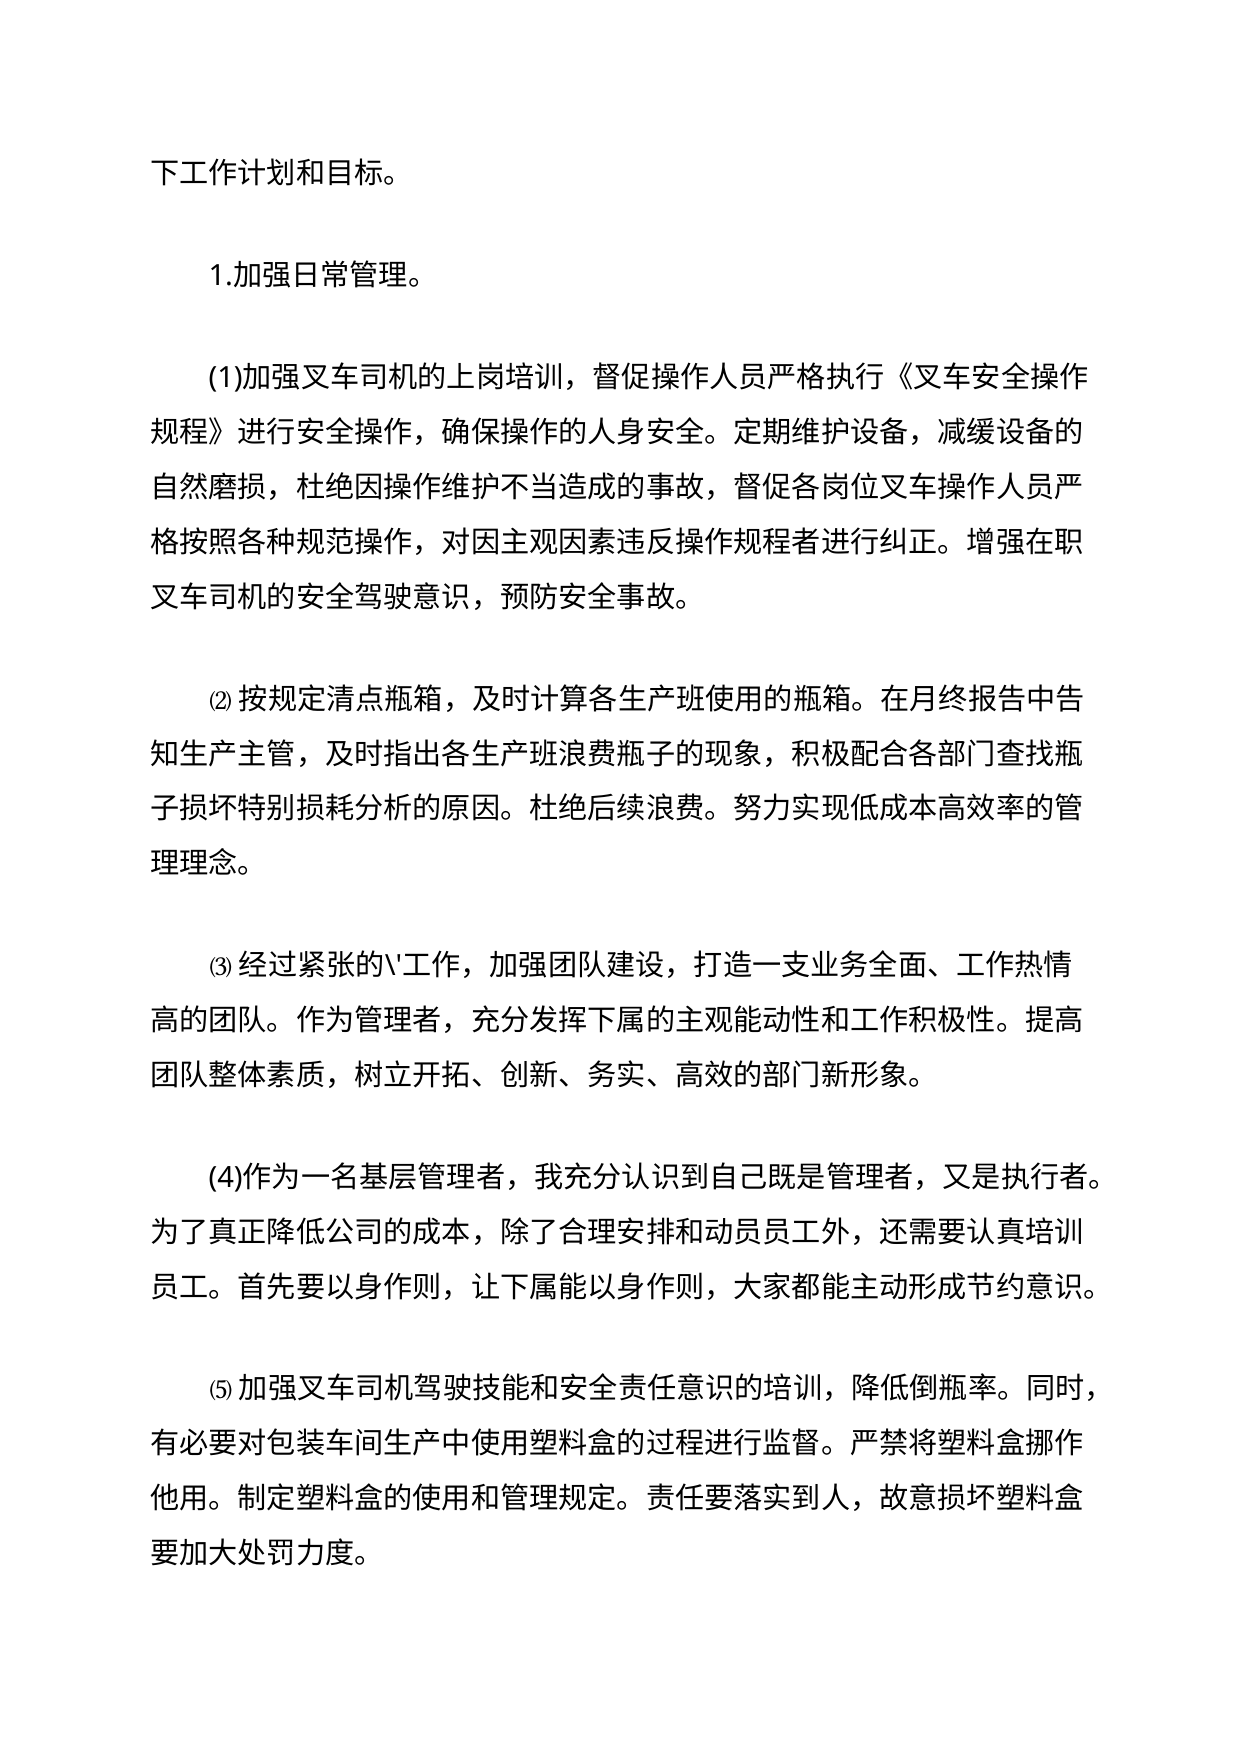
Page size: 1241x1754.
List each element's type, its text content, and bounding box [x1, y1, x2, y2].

text (1)加强叉车司机的上岗培训，督促操作人员严格执行《叉车安全操作规程》进行安全操作，确保操作的人身安全。定期维护设备，减缓设备的自然磨损，杜绝因操作维护不当造成的事故，督促各岗位叉车操作人员严格按照各种规范操作，对因主观因素违反操作规程者进行纠正。增强在职叉车司机的安全驾驶意识，预防安全事故。 [150, 354, 1090, 616]
text ⑶经过紧张的\'工作，加强团队建设，打造一支业务全面、工作热情高的团队。作为管理者，充分发挥下属的主观能动性和工作积极性。提高团队整体素质，树立开拓、创新、务实、高效的部门新形象。 [150, 942, 1090, 1094]
text ⑸加强叉车司机驾驶技能和安全责任意识的培训，降低倒瓶率。同时，有必要对包装车间生产中使用塑料盒的过程进行监督。严禁将塑料盒挪作他用。制定塑料盒的使用和管理规定。责任要落实到人，故意损坏塑料盒要加大处罚力度。 [150, 1365, 1090, 1572]
text (4)作为一名基层管理者，我充分认识到自己既是管理者，又是执行者。为了真正降低公司的成本，除了合理安排和动员员工外，还需要认真培训员工。首先要以身作则，让下属能以身作则，大家都能主动形成节约意识。 [150, 1153, 1090, 1306]
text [150, 150, 1090, 192]
text 1.加强日常管理。 [150, 252, 1090, 294]
text ⑵按规定清点瓶箱，及时计算各生产班使用的瓶箱。在月终报告中告知生产主管，及时指出各生产班浪费瓶子的现象，积极配合各部门查找瓶子损坏特别损耗分析的原因。杜绝后续浪费。努力实现低成本高效率的管理理念。 [150, 675, 1090, 882]
